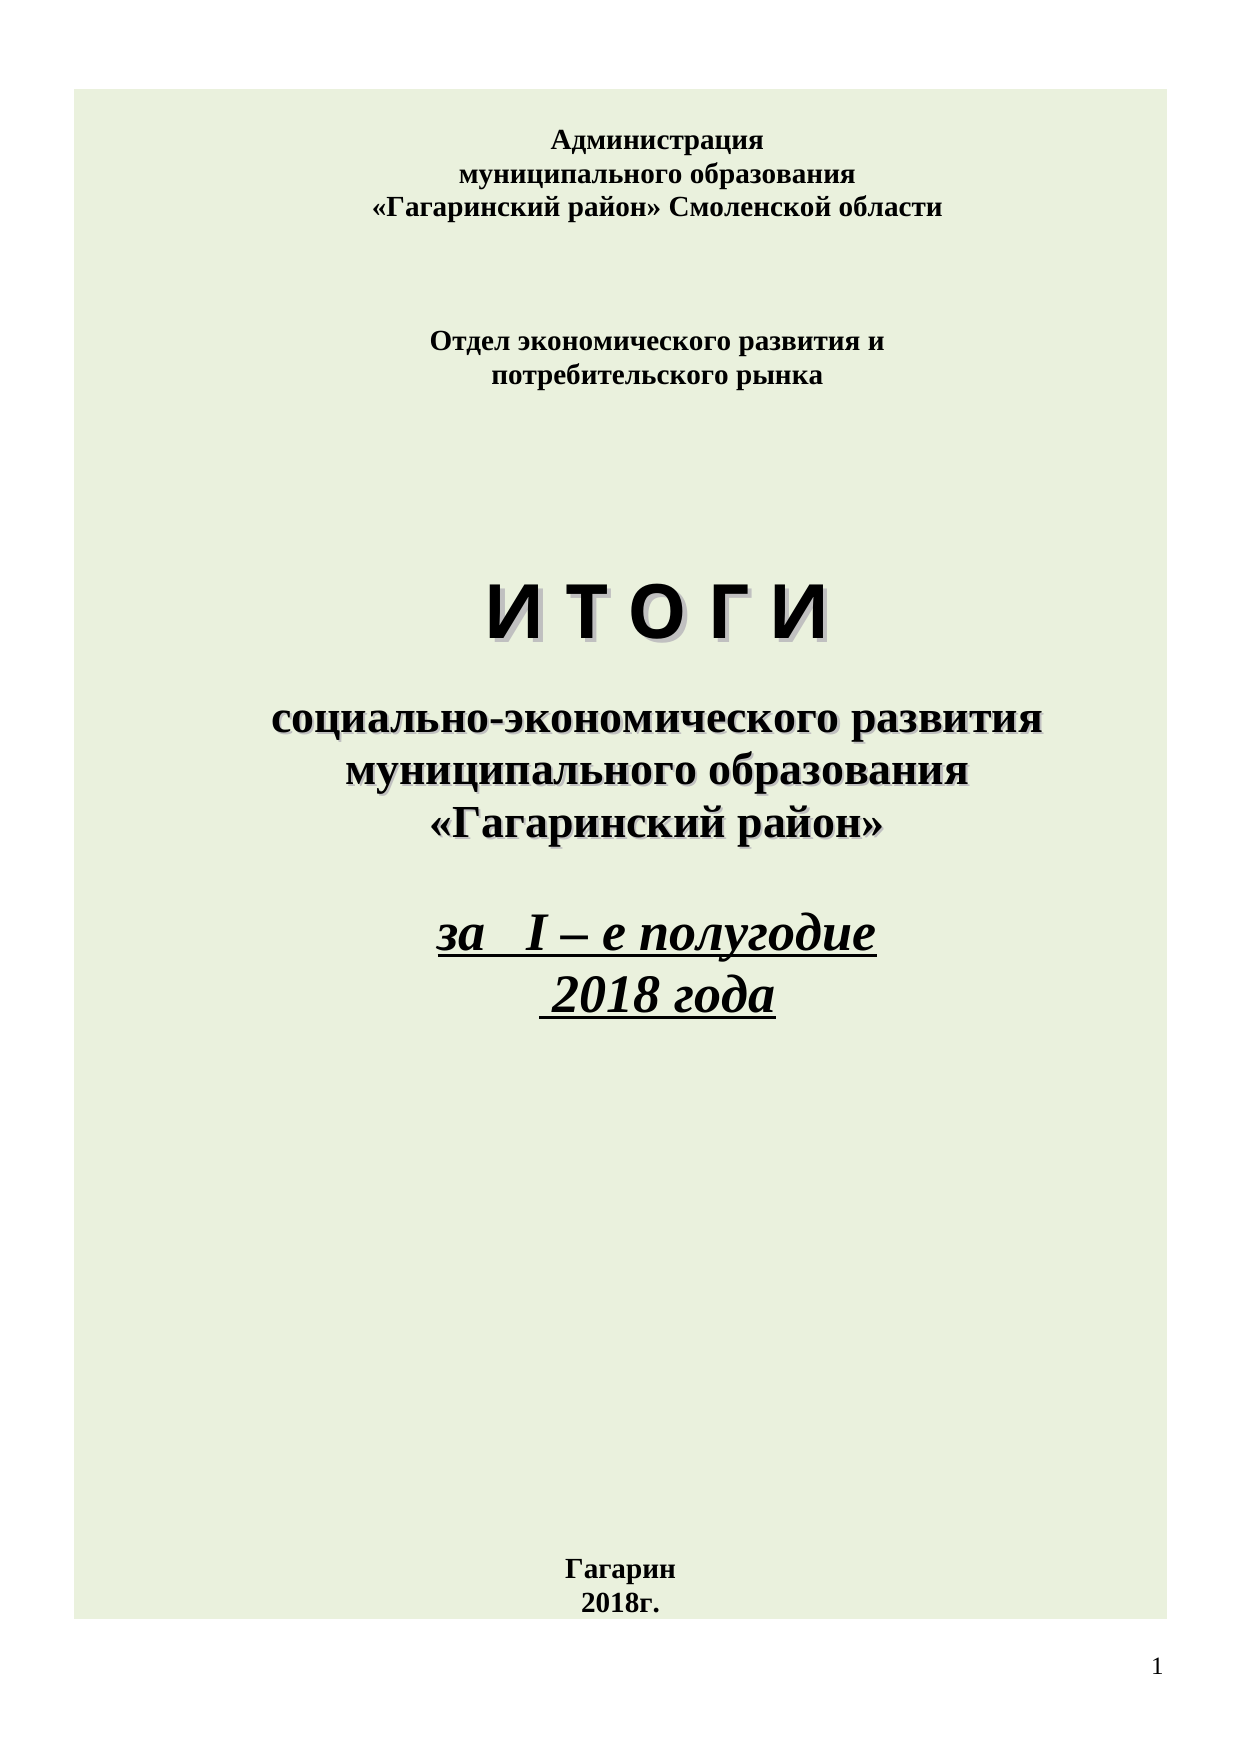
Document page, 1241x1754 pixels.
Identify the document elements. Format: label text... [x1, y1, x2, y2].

text 2018г. [74, 1585, 1167, 1619]
text 2018 года [74, 962, 1167, 1024]
text Администрация [74, 122, 1167, 156]
text Гагарин [74, 1552, 1167, 1585]
text социально-экономического развития [74, 689, 1167, 742]
text потребительского рынка [74, 357, 1167, 391]
subtitle И Т О Г И [74, 558, 1167, 660]
text муниципального образования [74, 742, 1167, 794]
text муниципального образования [74, 156, 1167, 189]
text «Гагаринский район» Смоленской области [74, 189, 1167, 223]
text «Гагаринский район» [74, 794, 1167, 847]
text Отдел экономического развития и [74, 323, 1167, 357]
text за I – е полугодие [74, 900, 1167, 962]
